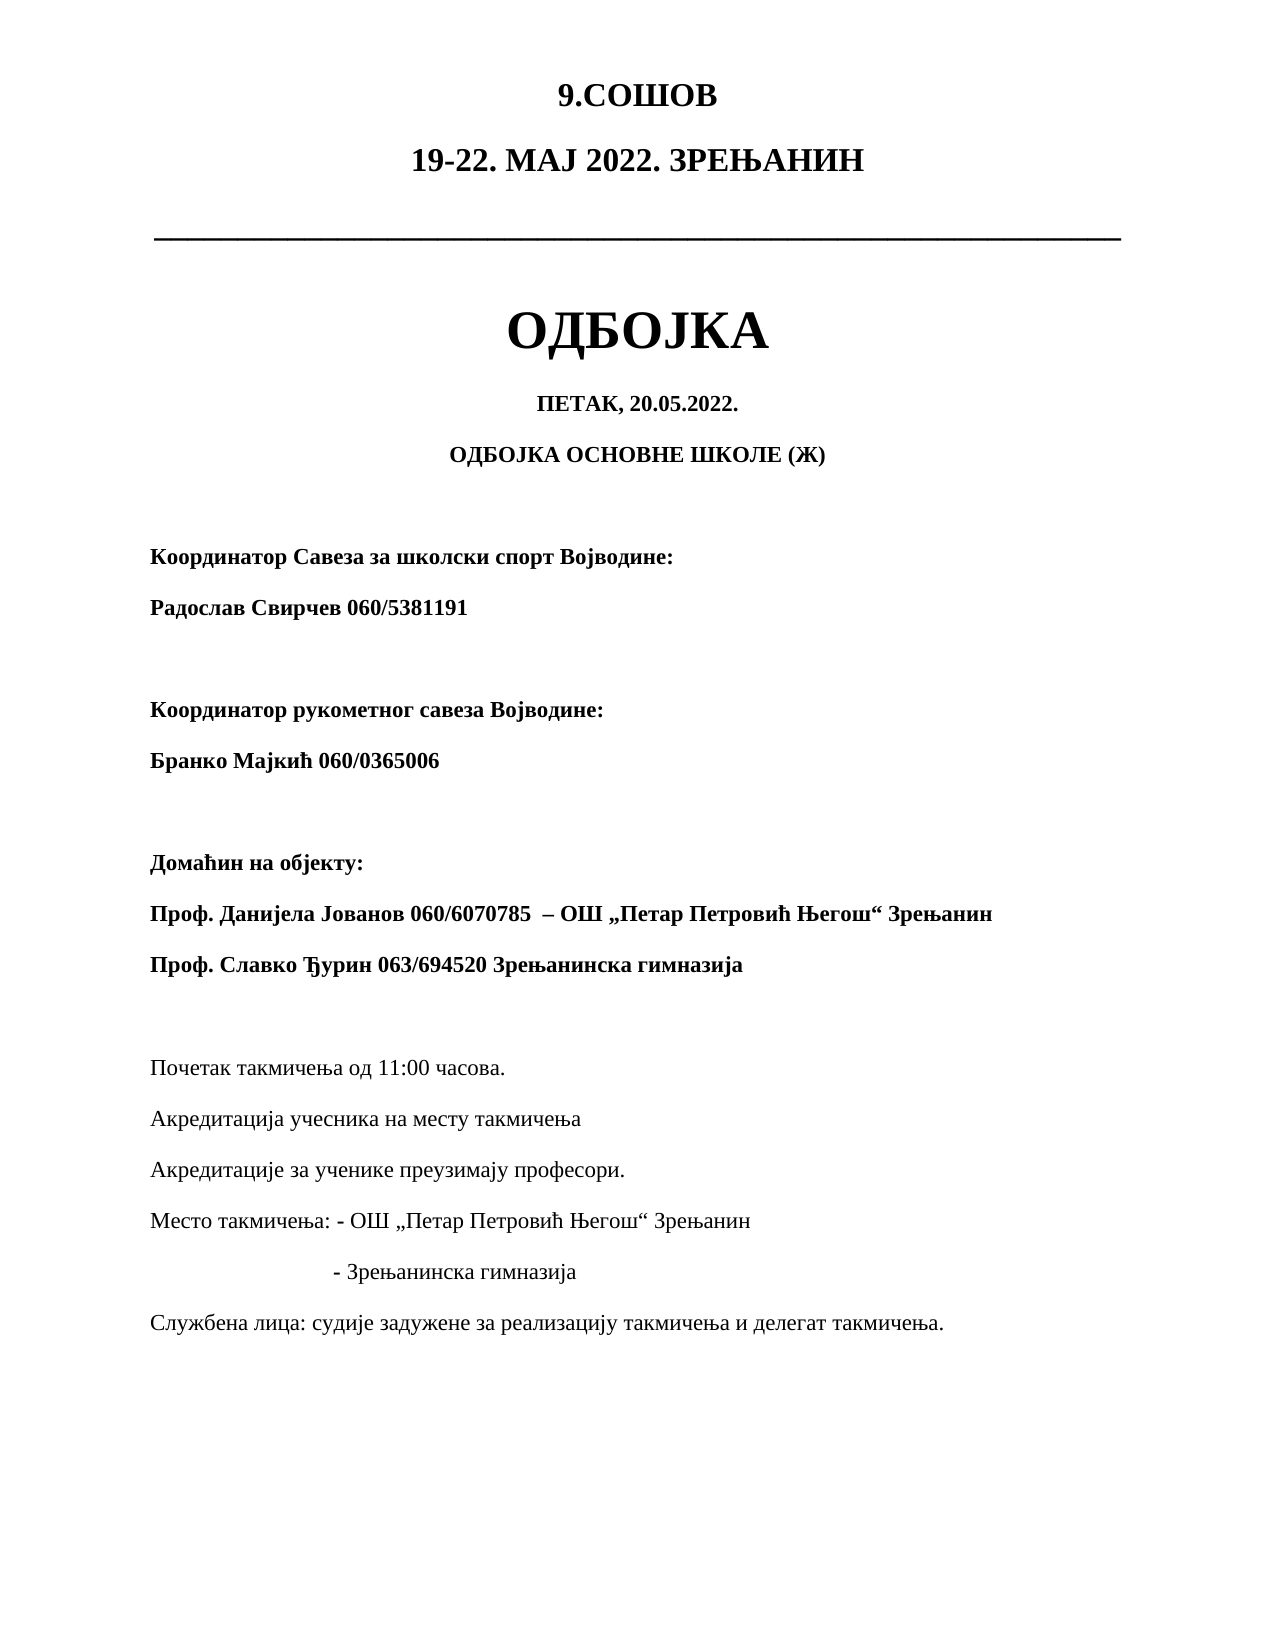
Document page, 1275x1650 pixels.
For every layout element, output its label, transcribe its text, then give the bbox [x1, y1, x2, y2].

text Акредитације за ученике преузимају професори. [150, 1156, 1125, 1182]
text Радослав Свирчев 060/5381191 [150, 594, 1125, 621]
text Проф. Данијела Јованов 060/6070785 – ОШ „Петар Петровић Његош“ Зрењанин [150, 901, 1125, 927]
text - Зрењанинска гимназија [150, 1258, 1125, 1284]
text ПЕТАК, 20.05.2022. [150, 390, 1125, 416]
text Место такмичења: - ОШ „Петар Петровић Његош“ Зрењанин [150, 1207, 1125, 1233]
text Бранко Мајкић 060/0365006 [150, 747, 1125, 774]
text Проф. Славко Ђурин 063/694520 Зрењанинска гимназија [150, 952, 1125, 978]
text Координатор Савеза за школски спорт Војводине: [150, 543, 1125, 569]
text Службена лица: судије задужене за реализацију такмичења и делегат такмичења. [150, 1309, 1125, 1335]
text ОДБОЈКА [150, 298, 1125, 360]
text Координатор рукометног савеза Војводине: [150, 696, 1125, 723]
text Почетак такмичења од 11:00 часова. [150, 1054, 1125, 1080]
text ОДБОЈКА ОСНОВНЕ ШКОЛЕ (Ж) [150, 441, 1125, 467]
text Акредитација учесника на месту такмичења [150, 1105, 1125, 1131]
text Домаћин на објекту: [150, 849, 1125, 876]
